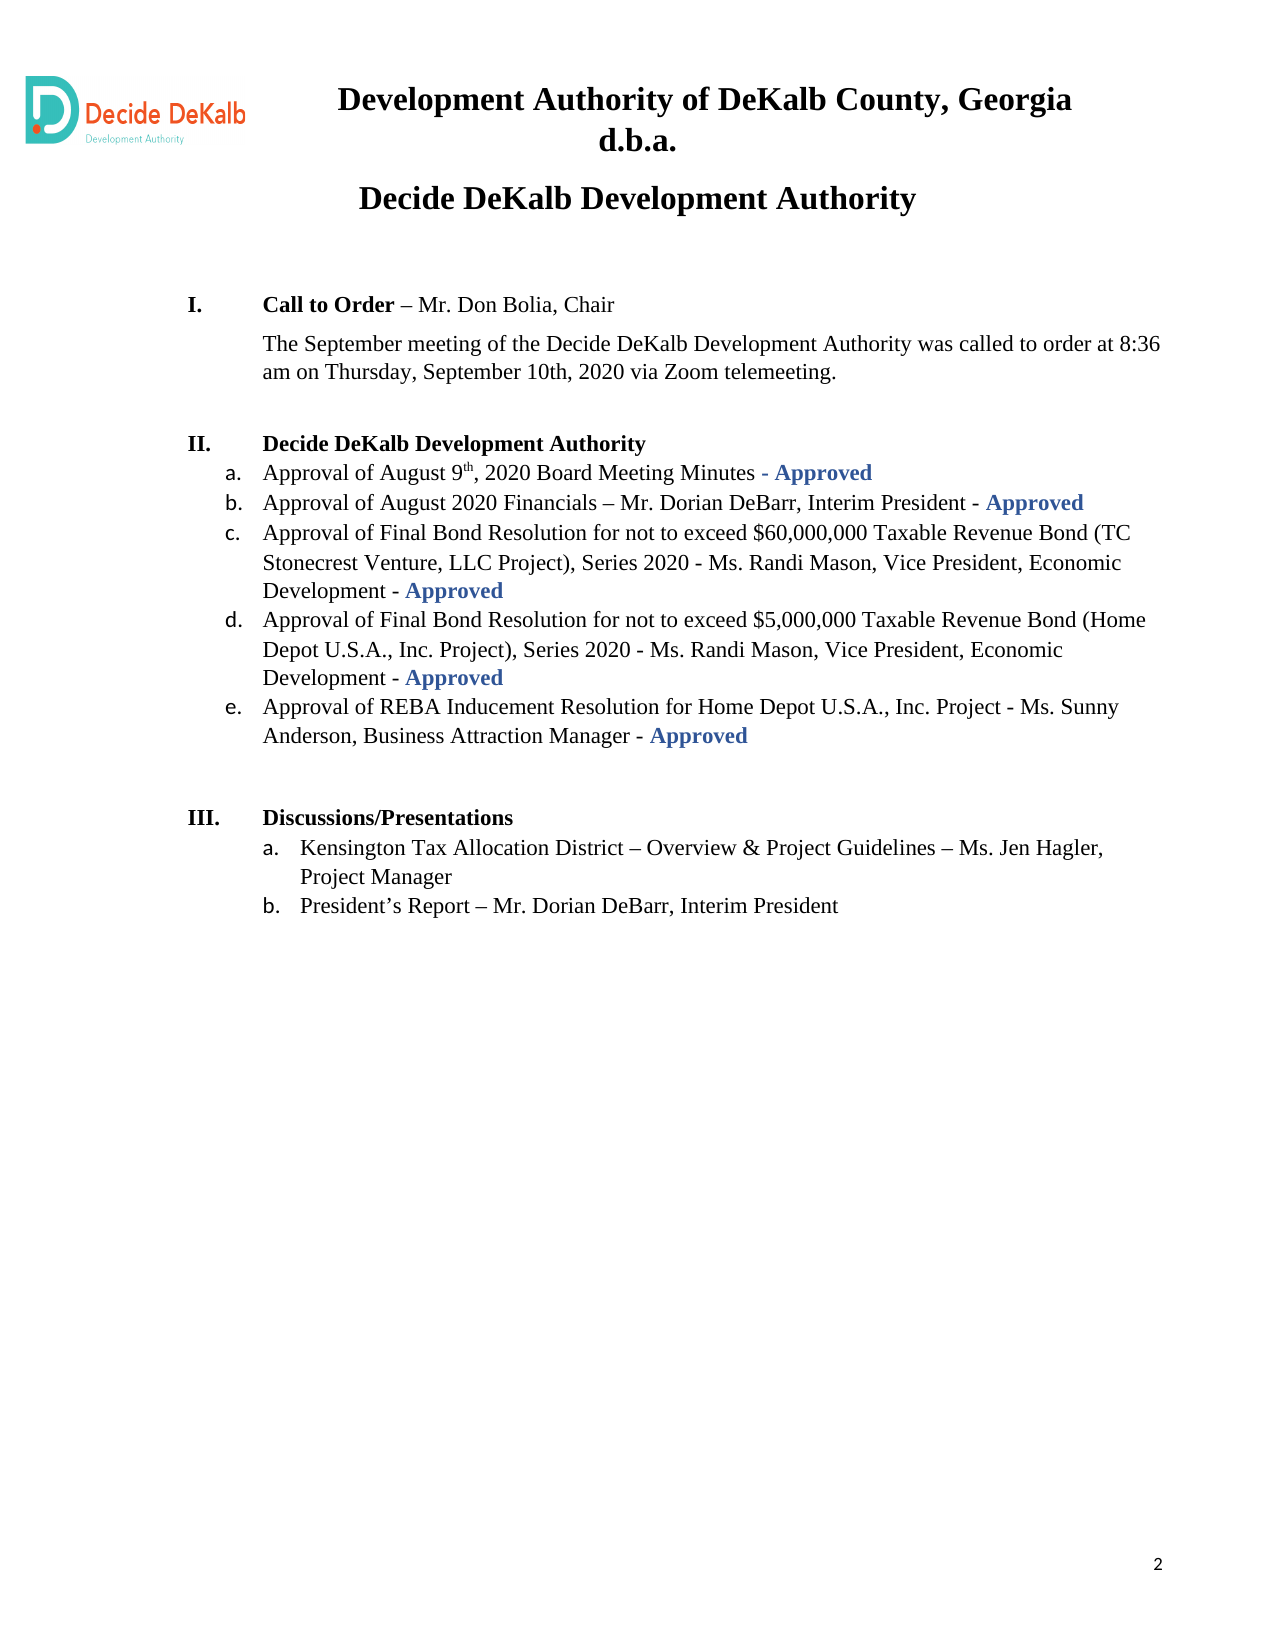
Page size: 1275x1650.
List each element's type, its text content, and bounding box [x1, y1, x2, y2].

list Kensington Tax Allocation District – Overview & Project Guidelines – Ms. Jen Hagler, Project Manager [262, 833, 1162, 889]
list Call to Order – Mr. Don Bolia, Chair [187, 291, 1162, 317]
list Approval of Final Bond Resolution for not to exceed $60,000,000 Taxable Revenue Bond (TC Stonecrest Venture, LLC Project), Series 2020 - Ms. Randi Mason, Vice President, Economic Development - Approved [225, 518, 1162, 603]
list President’s Report – Mr. Dorian DeBarr, Interim President [262, 891, 1162, 919]
list Discussions/Presentations [187, 804, 1162, 831]
text The September meeting of the Decide DeKalb Development Authority was called to order at 8:36 am on Thursday, September 10th, 2020 via Zoom telemeeting. [262, 330, 1162, 384]
list Decide DeKalb Development Authority [187, 430, 1162, 456]
list Approval of August 9th, 2020 Board Meeting Minutes - Approved [225, 458, 1162, 486]
list Approval of August 2020 Financials – Mr. Dorian DeBarr, Interim President - Approved [225, 488, 1162, 516]
list Approval of REBA Inducement Resolution for Home Depot U.S.A., Inc. Project - Ms. Sunny Anderson, Business Attraction Manager - Approved [225, 692, 1162, 749]
list Approval of Final Bond Resolution for not to exceed $5,000,000 Taxable Revenue Bond (Home Depot U.S.A., Inc. Project), Series 2020 - Ms. Randi Mason, Vice President, Economic Development - Approved [225, 606, 1162, 690]
